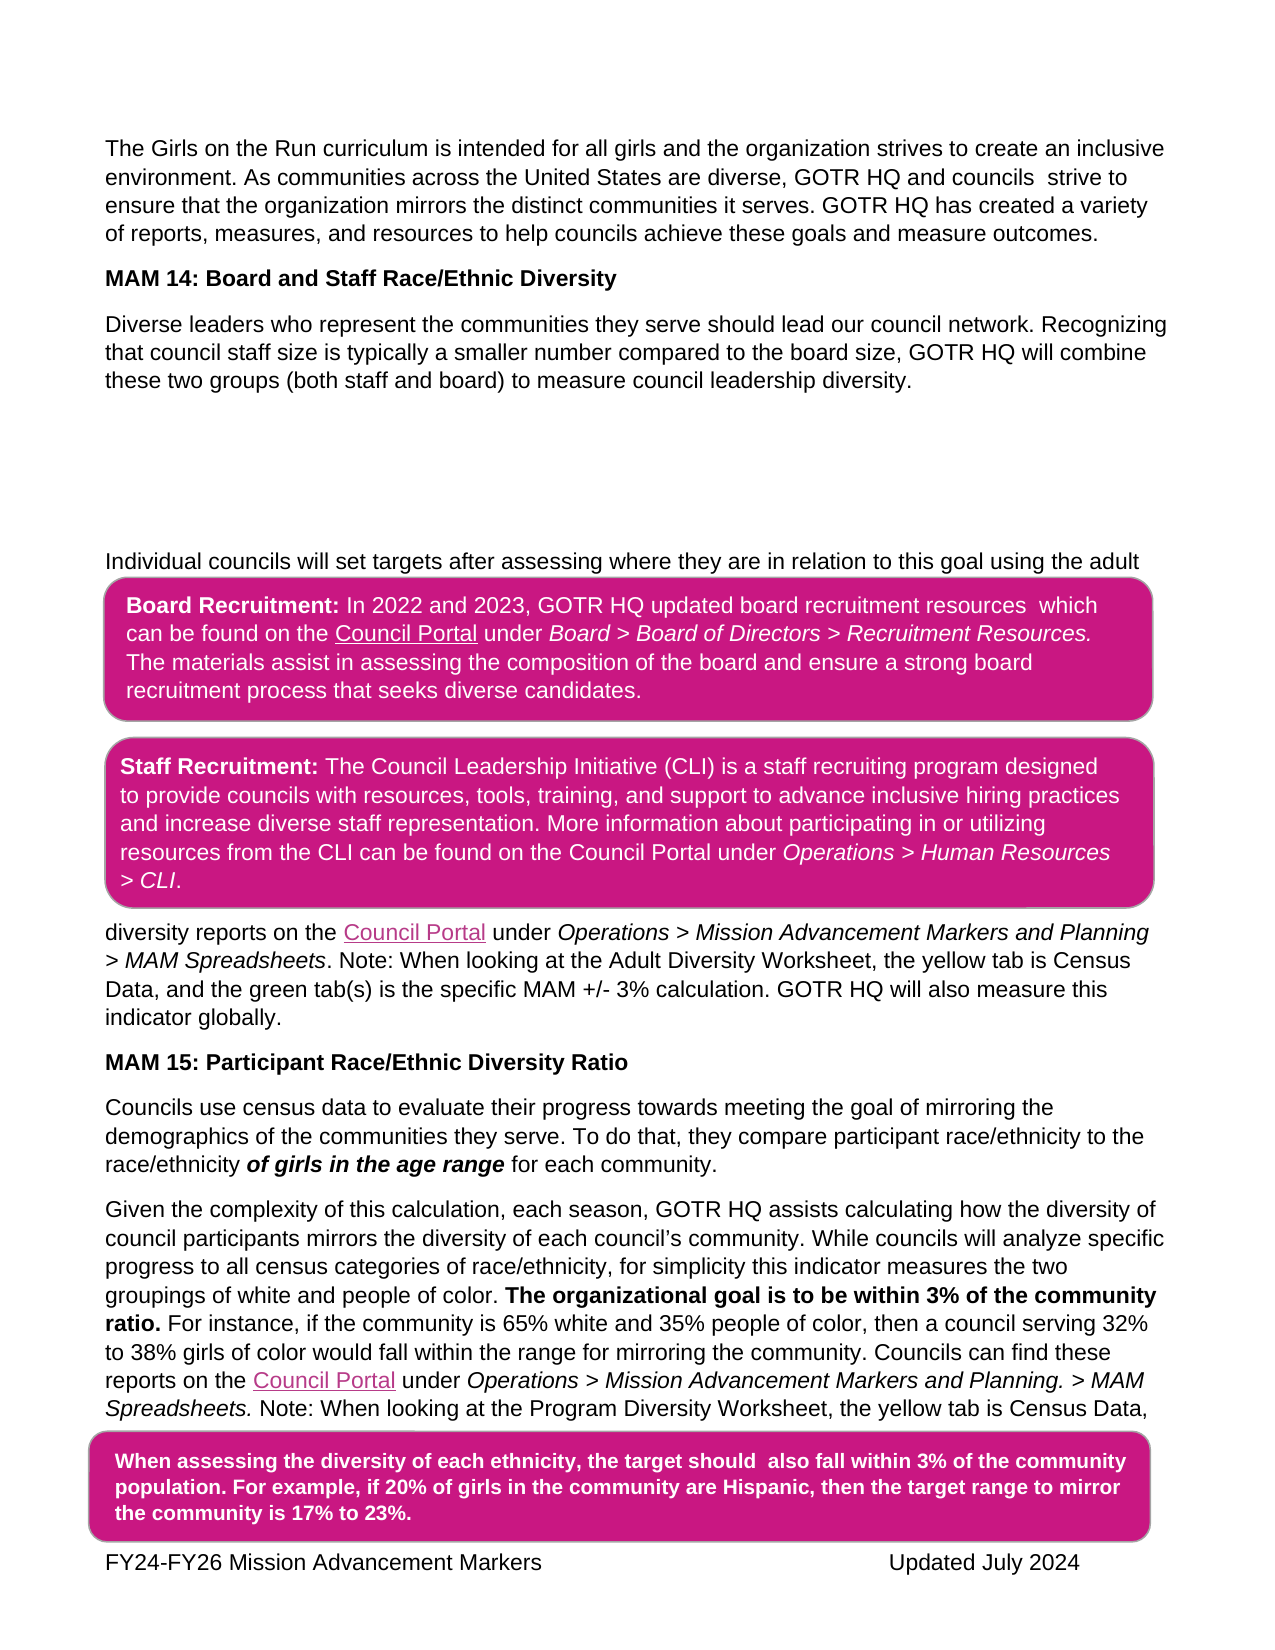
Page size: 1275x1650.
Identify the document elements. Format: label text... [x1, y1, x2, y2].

text Individual councils will set targets after assessing where they are in relation to this goal using the adult diversity reports on the Council Portal under Operations > Mission Advancement Markers and Planning > MAM Spreadsheets. Note: When looking at the Adult Diversity Worksheet, the yellow tab is Census Data, and the green tab(s) is the specific MAM +/- 3% calculation. GOTR HQ will also measure this indicator globally. [105, 548, 1170, 1031]
text MAM 14: Board and Staff Race/Ethnic Diversity [105, 265, 1170, 292]
text The Girls on the Run curriculum is intended for all girls and the organization strives to create an inclusive environment. As communities across the United States are diverse, GOTR HQ and councils strive to ensure that the organization mirrors the distinct communities it serves. GOTR HQ has created a variety of reports, measures, and resources to help councils achieve these goals and measure outcomes. [105, 135, 1170, 247]
text MAM 15: Participant Race/Ethnic Diversity Ratio [105, 1049, 1170, 1076]
text Councils use census data to evaluate their progress towards meeting the goal of mirroring the demographics of the communities they serve. To do that, they compare participant race/ethnicity to the race/ethnicity of girls in the age range for each community. [105, 1094, 1170, 1178]
text Diverse leaders who represent the communities they serve should lead our council network. Recognizing that council staff size is typically a smaller number compared to the board size, GOTR HQ will combine these two groups (both staff and board) to measure council leadership diversity. [105, 311, 1170, 394]
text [105, 1196, 1170, 1422]
